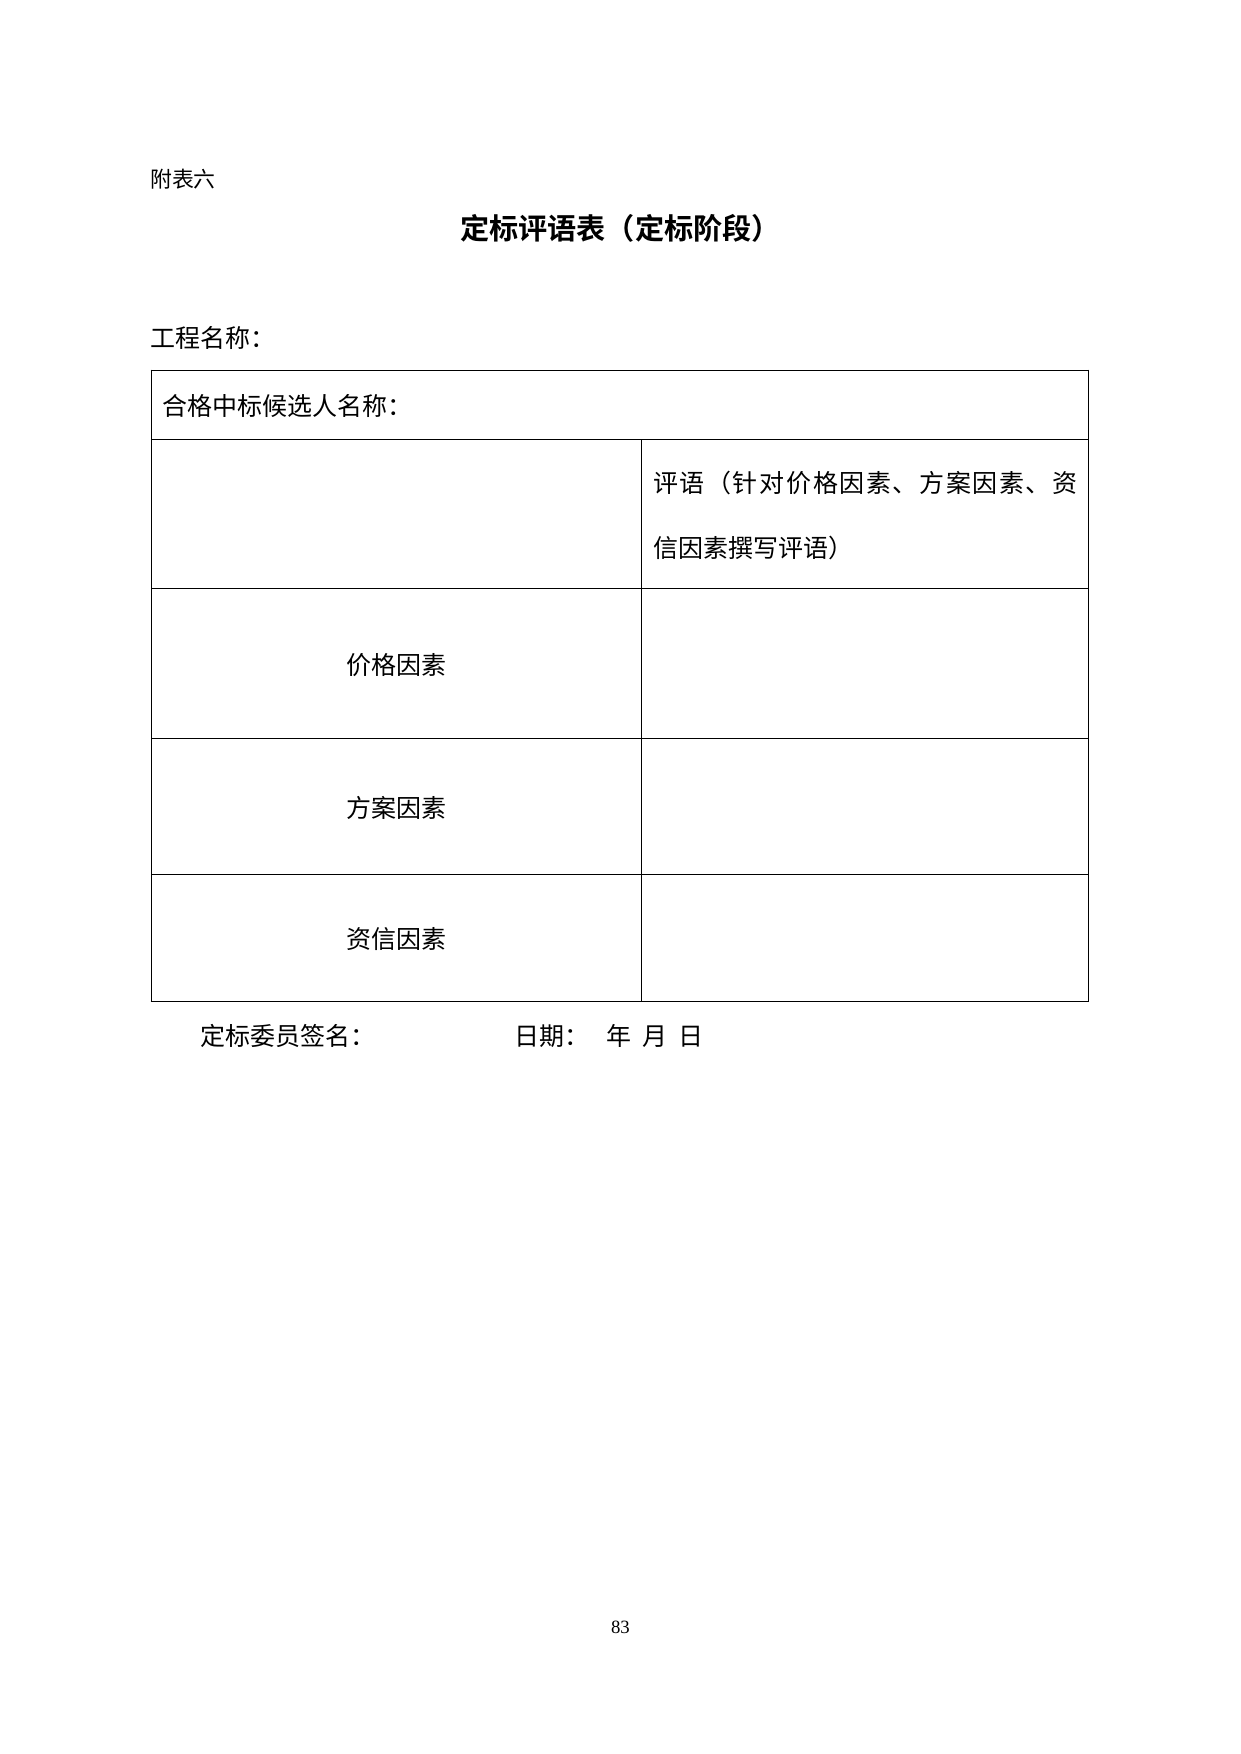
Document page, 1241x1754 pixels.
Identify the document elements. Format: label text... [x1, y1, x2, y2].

text 定标评语表（定标阶段） [150, 194, 1090, 259]
table_cell 资信因素 [152, 875, 641, 1001]
table_cell 评语（针对价格因素、方案因素、资信因素撰写评语） [642, 440, 1088, 588]
table_cell [642, 739, 1088, 874]
table_cell [642, 875, 1088, 1001]
table_cell 价格因素 [152, 589, 641, 737]
text 工程名称： [150, 304, 1090, 369]
table_header 合格中标候选人名称： [152, 371, 1088, 439]
table_cell 方案因素 [152, 739, 641, 874]
text 附表六 [150, 162, 1090, 194]
table_cell [152, 440, 641, 588]
table_cell [642, 589, 1088, 737]
text 定标委员签名： 日期： 年 月 日 [150, 1002, 1090, 1067]
